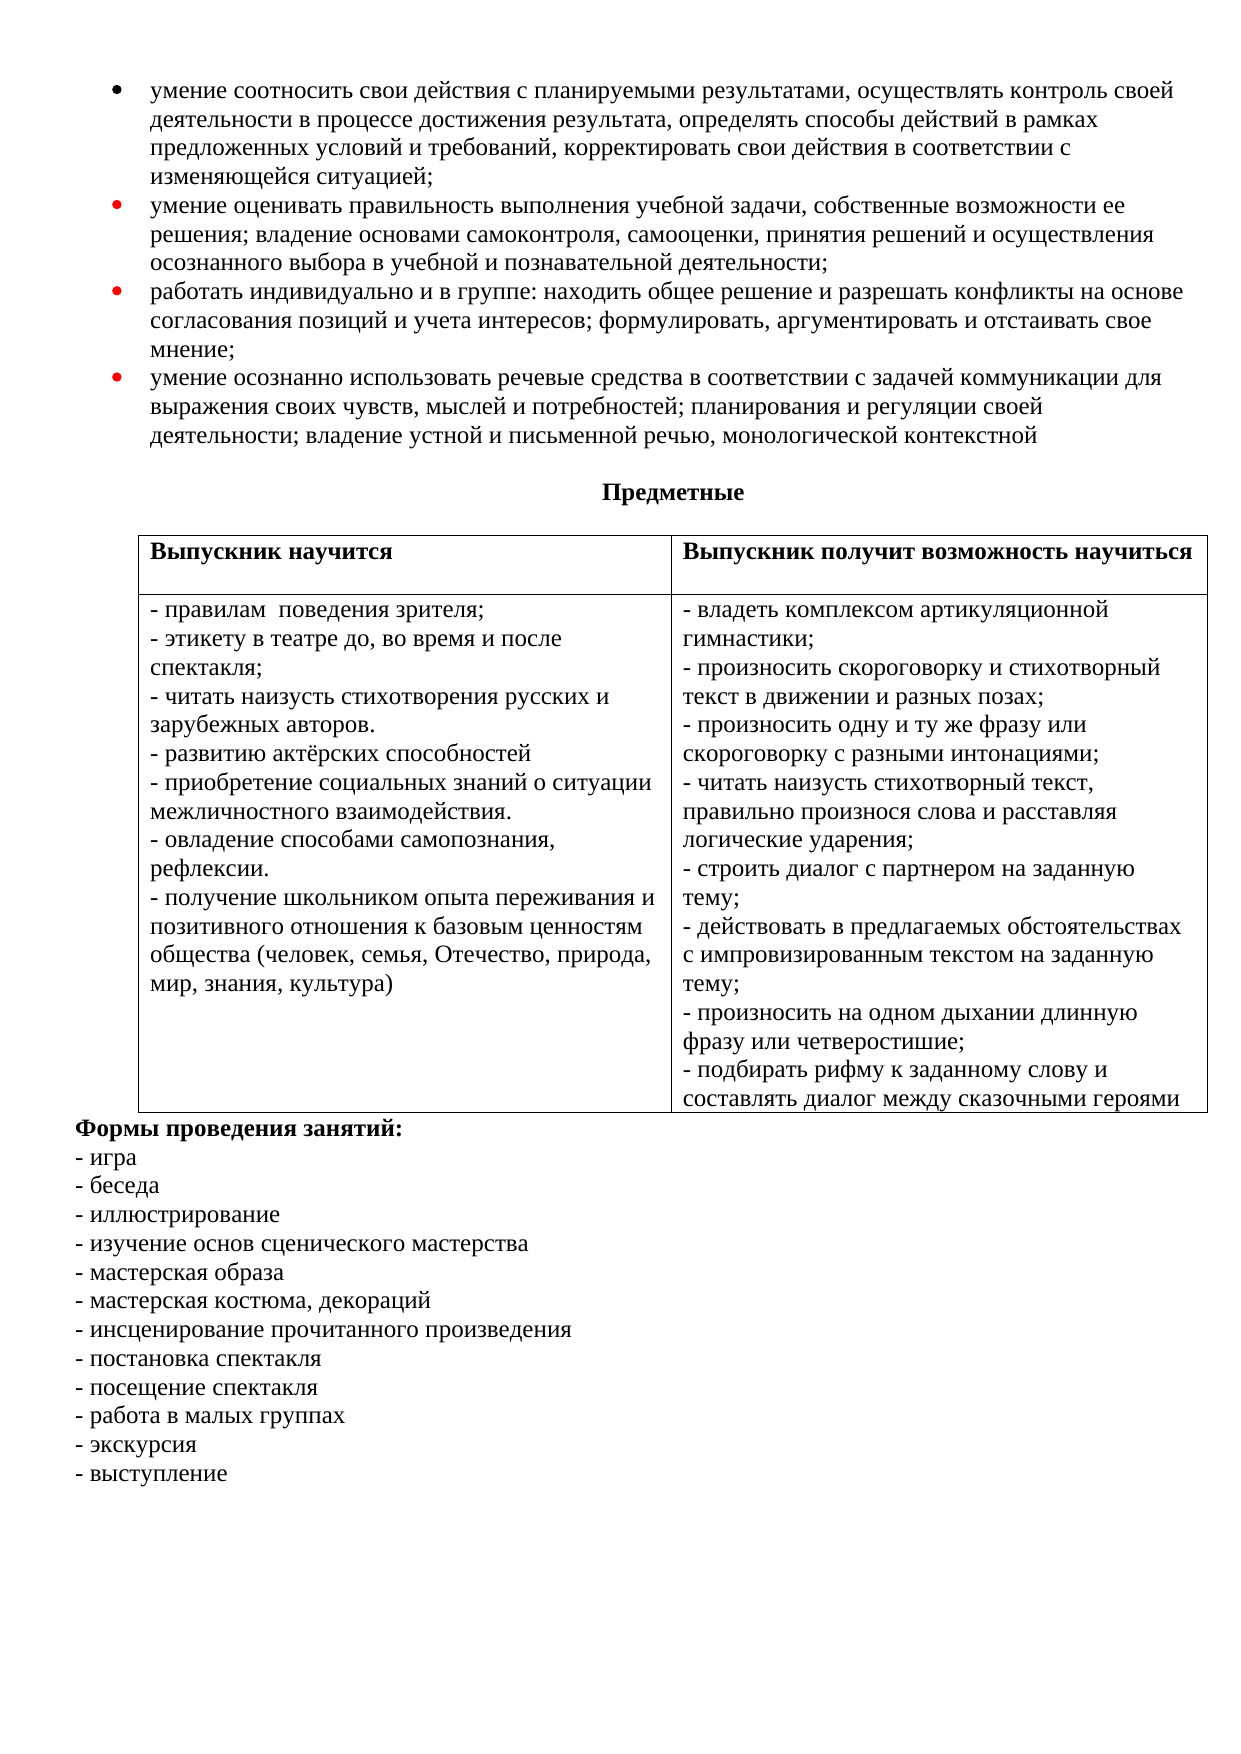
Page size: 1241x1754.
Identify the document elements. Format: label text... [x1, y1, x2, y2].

text Формы проведения занятий: [75, 1113, 1197, 1142]
text - игра [75, 1142, 1197, 1171]
text - посещение спектакля [75, 1372, 1197, 1401]
table_cell - владеть комплексом артикуляционной гимнастики; - произносить скороговорку и стихотворный текст в движении и разных позах; - произносить одну и ту же фразу или скороговорку с разными интонациями; - читать наизусть стихотворный текст, правильно произнося слова и расставляя логические ударения; - строить диалог с партнером на заданную тему; - действовать в предлагаемых обстоятельствах с импровизированным текстом на заданную тему; - произносить на одном дыхании длинную фразу или четверостишие; - подбирать рифму к заданному слову и составлять диалог между сказочными героями [672, 595, 1207, 1112]
table_cell - правилам поведения зрителя; - этикету в театре до, во время и после спектакля; - читать наизусть стихотворения русских и зарубежных авторов. - развитию актёрских способностей - приобретение социальных знаний о ситуации межличностного взаимодействия. - овладение способами самопознания, рефлексии. - получение школьником опыта переживания и позитивного отношения к базовым ценностям общества (человек, семья, Отечество, природа, мир, знания, культура) [139, 595, 671, 1112]
text - мастерская костюма, декораций [75, 1286, 1197, 1314]
list работать индивидуально и в группе: находить общее решение и разрешать конфликты на основе согласования позиций и учета интересов; формулировать, аргументировать и отстаивать свое мнение; [112, 276, 1196, 362]
text - постановка спектакля [75, 1343, 1197, 1372]
text - иллюстрирование [75, 1199, 1197, 1228]
text - инсценирование прочитанного произведения [75, 1314, 1197, 1343]
list умение осознанно использовать речевые средства в соответствии с задачей коммуникации для выражения своих чувств, мыслей и потребностей; планирования и регуляции своей деятельности; владение устной и письменной речью, монологической контекстной [112, 362, 1196, 449]
list умение соотносить свои действия с планируемыми результатами, осуществлять контроль своей деятельности в процессе достижения результата, определять способы действий в рамках предложенных условий и требований, корректировать свои действия в соответствии с изменяющейся ситуацией; [112, 75, 1196, 190]
text - беседа [75, 1171, 1197, 1199]
table_header Выпускник научится [139, 536, 671, 593]
text - мастерская образа [75, 1257, 1197, 1286]
text - экскурсия [75, 1429, 1197, 1458]
text - работа в малых группах [75, 1401, 1197, 1429]
text - выступление [75, 1458, 1197, 1487]
text - изучение основ сценического мастерства [75, 1228, 1197, 1257]
table_header Выпускник получит возможность научиться [672, 536, 1207, 593]
list умение оценивать правильность выполнения учебной задачи, собственные возможности ее решения; владение основами самоконтроля, самооценки, принятия решений и осуществления осознанного выбора в учебной и познавательной деятельности; [112, 190, 1196, 276]
list Предметные [150, 477, 1196, 506]
